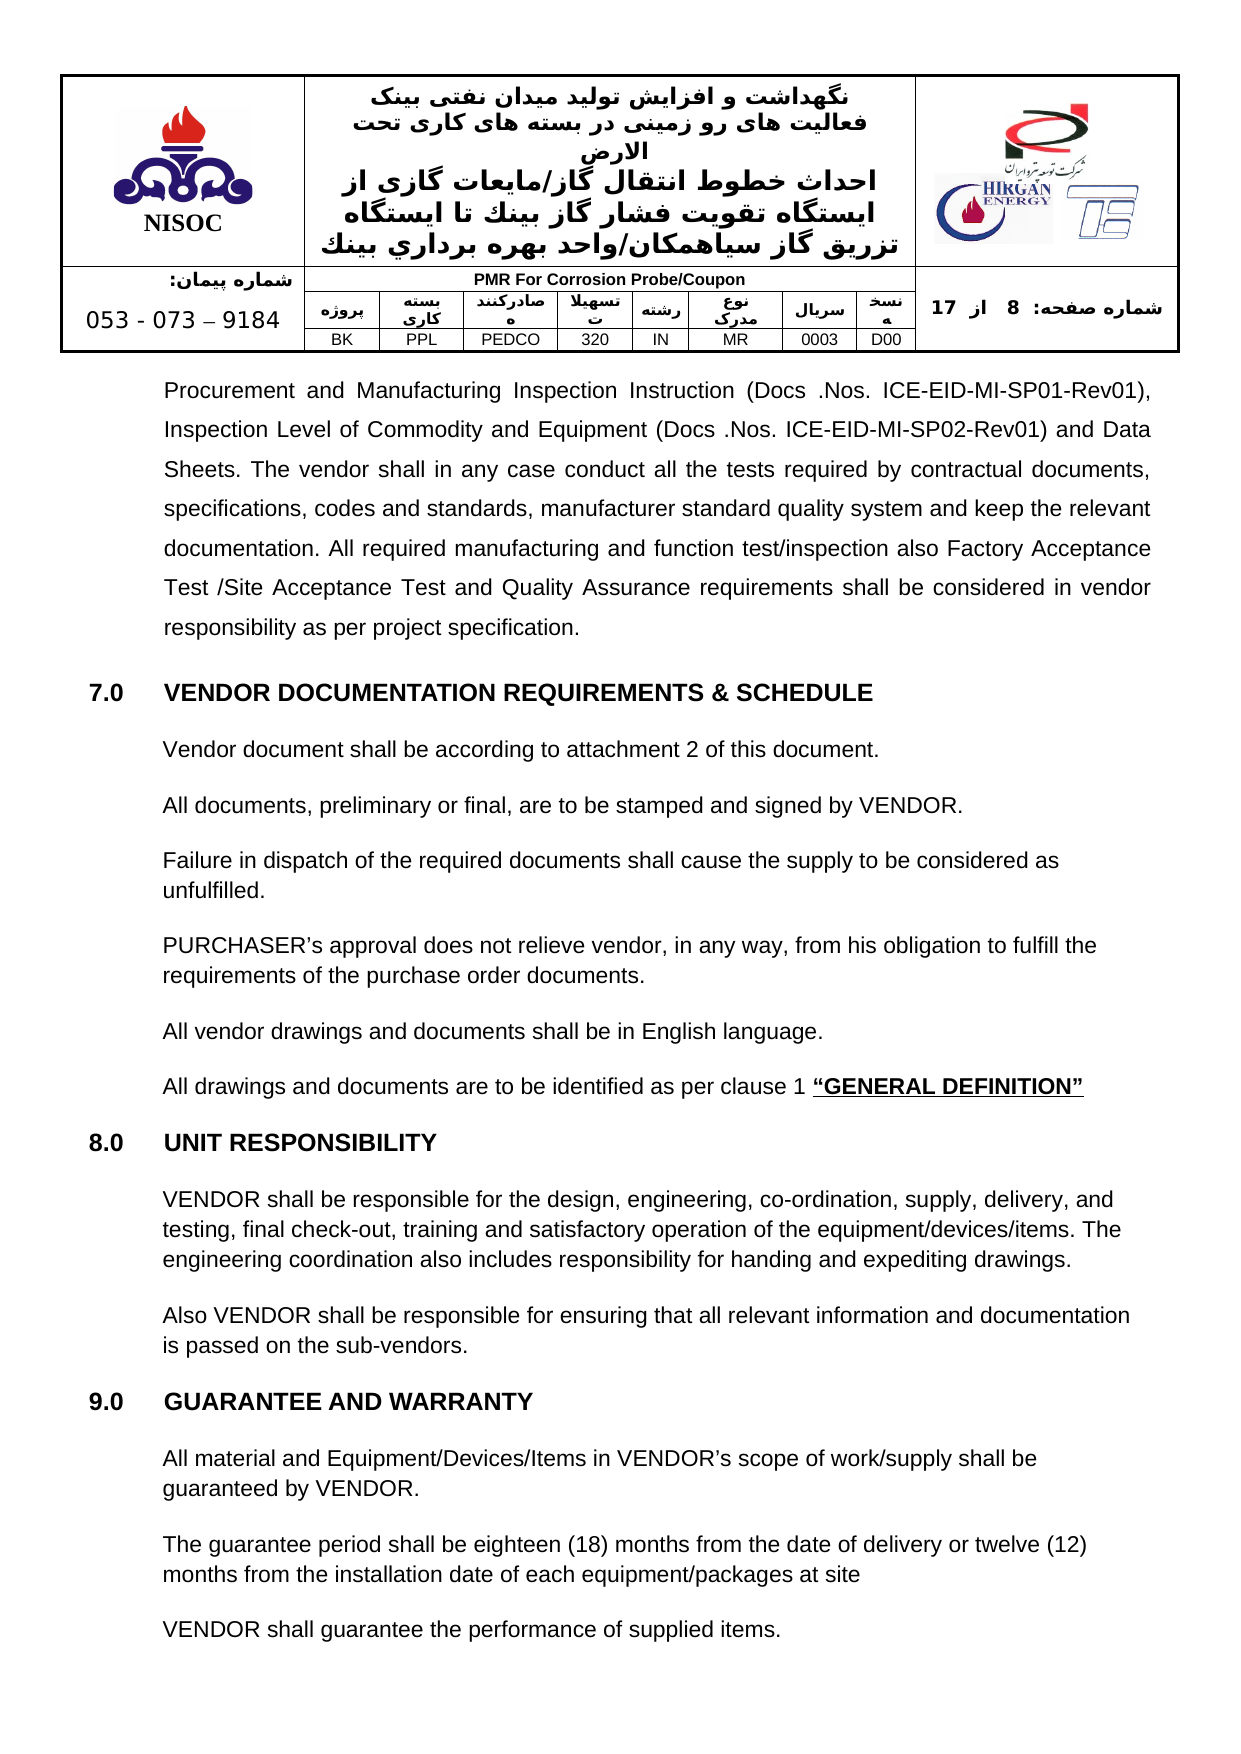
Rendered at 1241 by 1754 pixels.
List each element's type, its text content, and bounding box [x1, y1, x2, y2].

list GUARANTEE AND WARRANTY [89, 1387, 1152, 1416]
text The guarantee period shall be eighteen (18) months from the date of delivery or twelve (12) months from the installation date of each equipment/packages at site [162, 1531, 1152, 1587]
text VENDOR shall guarantee the performance of supplied items. [162, 1616, 1152, 1642]
picture [934, 103, 1089, 244]
text All material and Equipment/Devices/Items in VENDOR’s scope of work/supply shall be guaranteed by VENDOR. [162, 1445, 1152, 1502]
text All vendor drawings and documents shall be in English language. [162, 1018, 1152, 1044]
picture [113, 106, 253, 208]
text Failure in dispatch of the required documents shall cause the supply to be considered as unfulfilled. [162, 847, 1152, 903]
text All drawings and documents are to be identified as per clause 1 “GENERAL DEFINITION” [162, 1073, 1152, 1099]
text VENDOR shall be responsible for the design, engineering, co-ordination, supply, delivery, and testing, final check-out, training and satisfactory operation of the equipment/devices/items. The engineering coordination also includes responsibility for handing and expediting drawings. [162, 1186, 1152, 1273]
text All documents, preliminary or final, are to be stamped and signed by VENDOR. [162, 792, 1152, 818]
text PURCHASER’s approval does not relieve vendor, in any way, from his obligation to fulfill the requirements of the purchase order documents. [162, 932, 1152, 989]
list VENDOR DOCUMENTATION REQUIREMENTS & SCHEDULE [89, 678, 1152, 707]
list UNIT RESPONSIBILITY [89, 1128, 1152, 1157]
text Vendor document shall be according to attachment 2 of this document. [162, 736, 1152, 763]
text Also VENDOR shall be responsible for ensuring that all relevant information and documentation is passed on the sub-vendors. [162, 1302, 1152, 1358]
